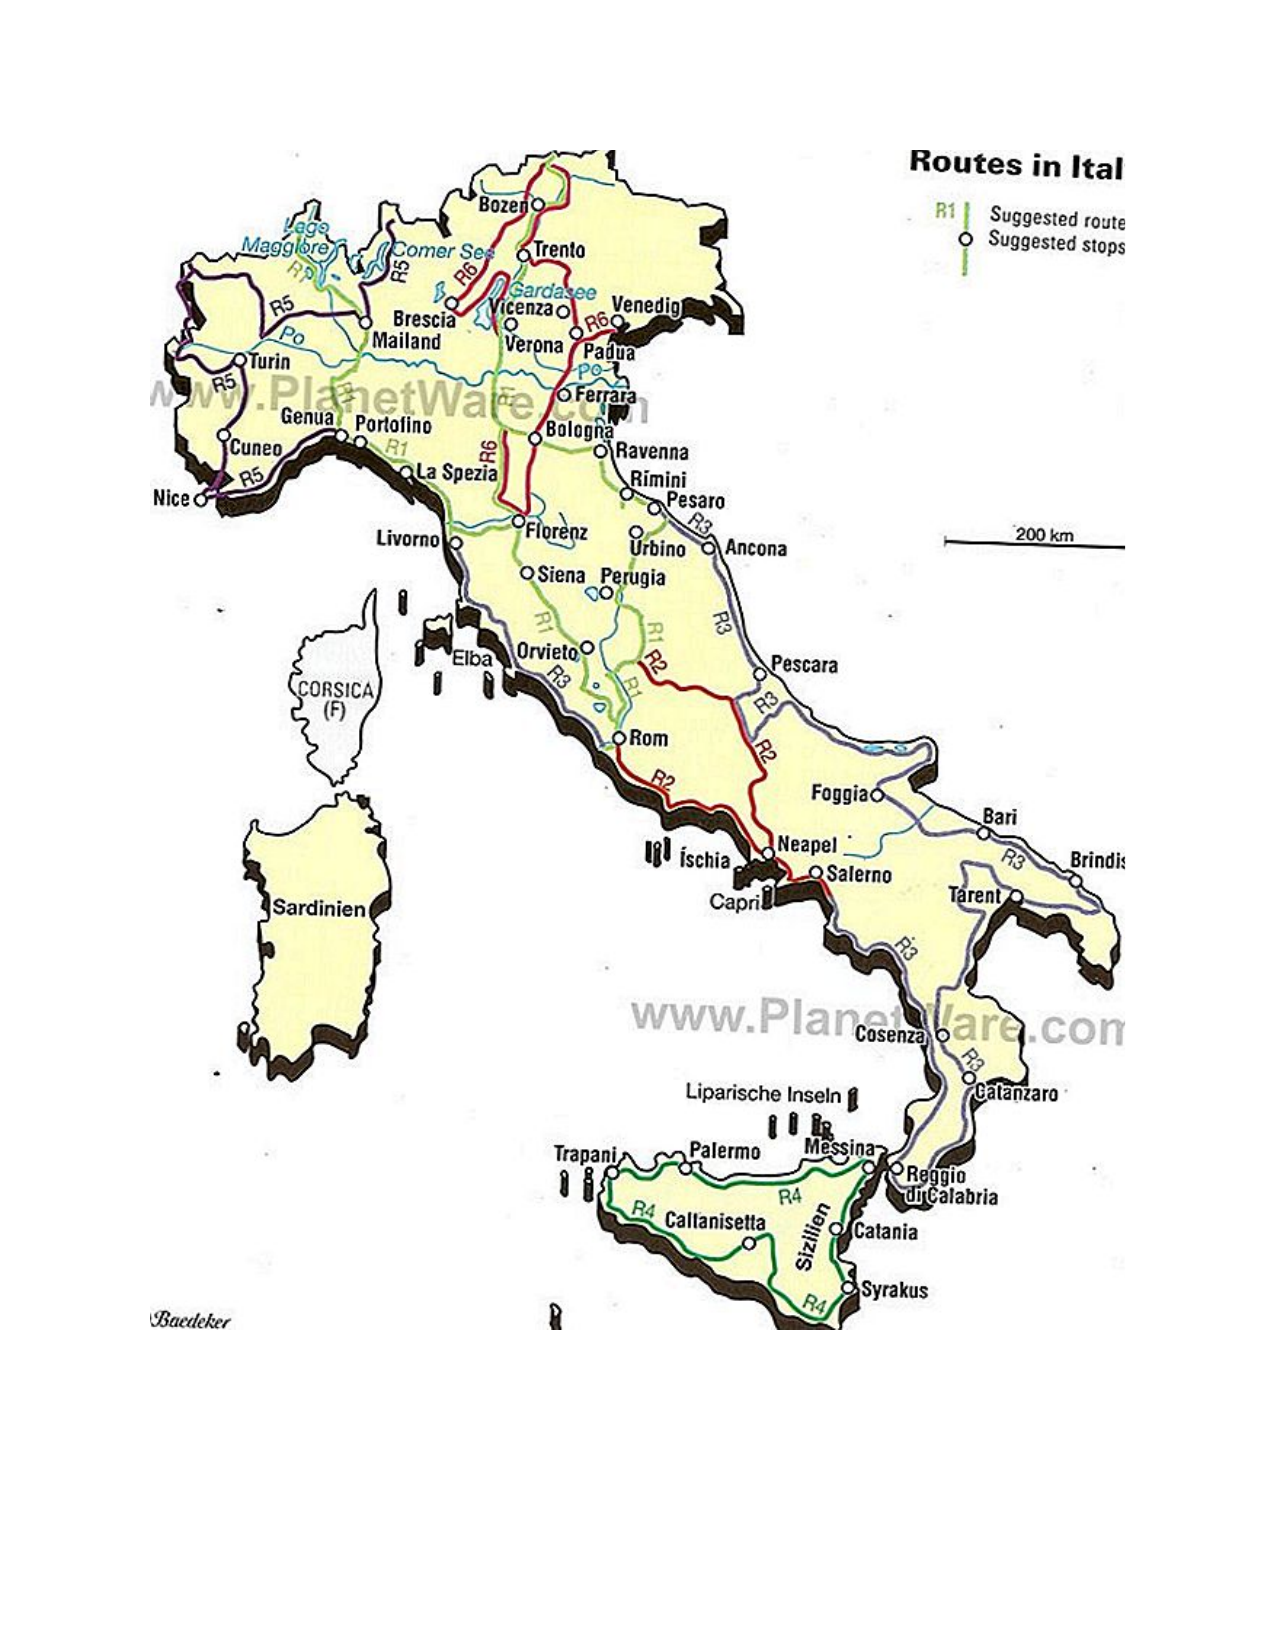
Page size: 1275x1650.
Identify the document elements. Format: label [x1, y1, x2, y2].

picture [150, 150, 1125, 1330]
